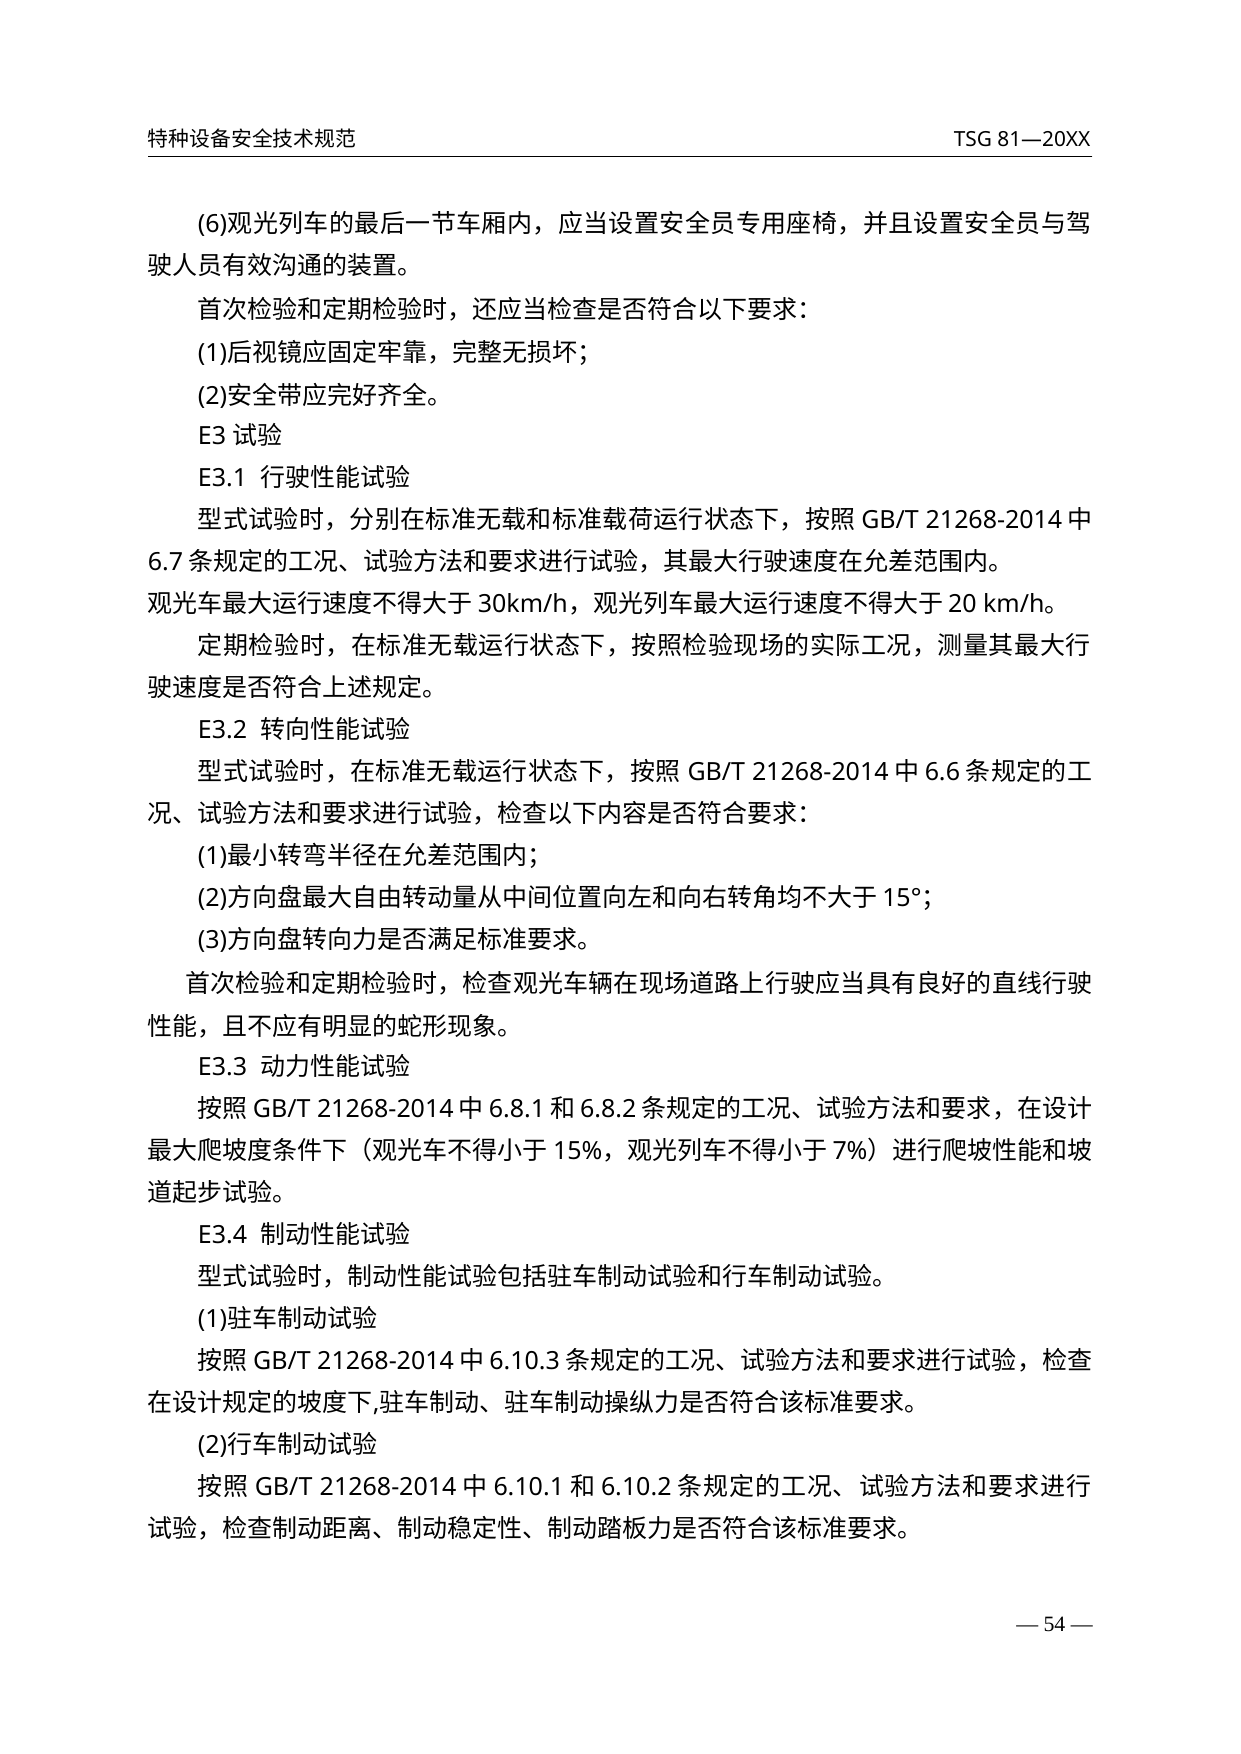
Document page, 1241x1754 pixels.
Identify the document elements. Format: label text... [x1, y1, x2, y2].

text E3 试验 [148, 413, 1092, 454]
text (1)后视镜应固定牢靠，完整无损坏； [148, 327, 1092, 370]
text E3.3 动力性能试验 [148, 1044, 1092, 1086]
text (2)安全带应完好齐全。 [148, 370, 1092, 413]
text (1)最小转弯半径在允差范围内； [148, 832, 1092, 874]
text E3.4 制动性能试验 [148, 1212, 1092, 1254]
text 按照GB/T 21268-2014中6.10.3条规定的工况、试验方法和要求进行试验，检查在设计规定的坡度下,驻车制动、驻车制动操纵力是否符合该标准要求。 [148, 1338, 1092, 1422]
text 按照GB/T 21268-2014中6.8.1和6.8.2条规定的工况、试验方法和要求，在设计最大爬坡度条件下（观光车不得小于15%，观光列车不得小于7%）进行爬坡性能和坡道起步试验。 [148, 1086, 1092, 1212]
text (6)观光列车的最后一节车厢内，应当设置安全员专用座椅，并且设置安全员与驾驶人员有效沟通的装置。 [148, 201, 1092, 284]
text 型式试验时，分别在标准无载和标准载荷运行状态下，按照GB/T 21268-2014中6.7条规定的工况、试验方法和要求进行试验，其最大行驶速度在允差范围内。 [148, 497, 1092, 581]
text (2)行车制动试验 [148, 1422, 1092, 1463]
text 定期检验时，在标准无载运行状态下，按照检验现场的实际工况，测量其最大行驶速度是否符合上述规定。 [148, 622, 1092, 706]
text (1)驻车制动试验 [148, 1296, 1092, 1338]
text 首次检验和定期检验时，还应当检查是否符合以下要求： [148, 284, 1092, 327]
text E3.1 行驶性能试验 [148, 454, 1092, 497]
text (3)方向盘转向力是否满足标准要求。 [148, 916, 1092, 958]
text 型式试验时，制动性能试验包括驻车制动试验和行车制动试验。 [148, 1254, 1092, 1296]
text E3.2 转向性能试验 [148, 706, 1092, 748]
text 首次检验和定期检验时，检查观光车辆在现场道路上行驶应当具有良好的直线行驶性能，且不应有明显的蛇形现象。 [148, 958, 1092, 1044]
text 观光车最大运行速度不得大于30km/h，观光列车最大运行速度不得大于20 km/h。 [148, 581, 1092, 622]
text (2)方向盘最大自由转动量从中间位置向左和向右转角均不大于15°； [148, 874, 1092, 916]
text 型式试验时，在标准无载运行状态下，按照GB/T 21268-2014中6.6条规定的工况、试验方法和要求进行试验，检查以下内容是否符合要求： [148, 748, 1092, 832]
text 按照GB/T 21268-2014中6.10.1和6.10.2条规定的工况、试验方法和要求进行试验，检查制动距离、制动稳定性、制动踏板力是否符合该标准要求。 [148, 1463, 1092, 1547]
